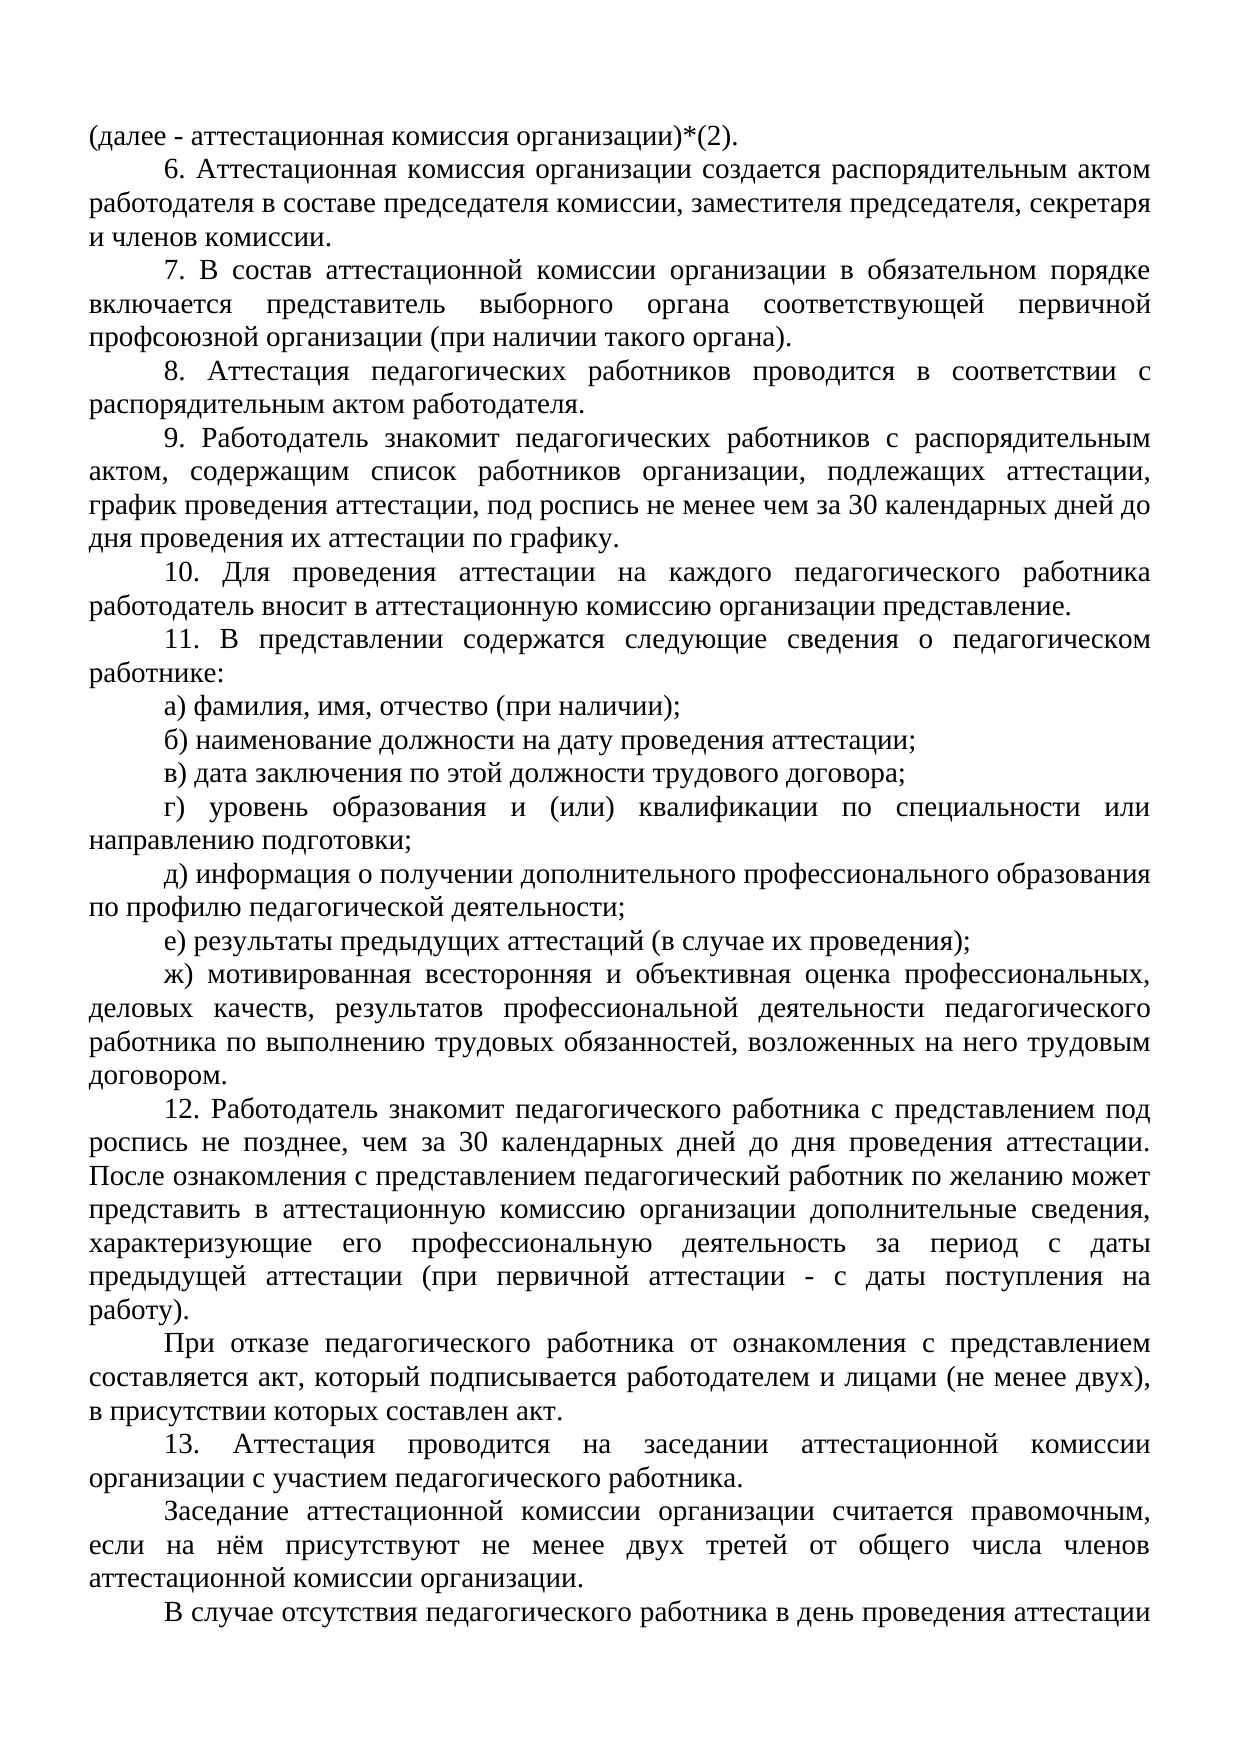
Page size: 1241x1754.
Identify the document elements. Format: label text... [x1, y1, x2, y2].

text 12. Работодатель знакомит педагогического работника с представлением под роспись не позднее, чем за 30 календарных дней до дня проведения аттестации. После ознакомления с представлением педагогический работник по желанию может представить в аттестационную комиссию организации дополнительные сведения, характеризующие его профессиональную деятельность за период с даты предыдущей аттестации (при первичной аттестации - с даты поступления на работу). [88, 1091, 1152, 1326]
text 13. Аттестация проводится на заседании аттестационной комиссии организации с участием педагогического работника. [88, 1426, 1152, 1493]
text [88, 118, 1152, 152]
text 6. Аттестационная комиссия организации создается распорядительным актом работодателя в составе председателя комиссии, заместителя председателя, секретаря и членов комиссии. [88, 152, 1152, 252]
text 8. Аттестация педагогических работников проводится в соответствии с распорядительным актом работодателя. [88, 353, 1152, 420]
text ж) мотивированная всесторонняя и объективная оценка профессиональных, деловых качеств, результатов профессиональной деятельности педагогического работника по выполнению трудовых обязанностей, возложенных на него трудовым договором. [88, 957, 1152, 1091]
text 9. Работодатель знакомит педагогических работников с распорядительным актом, содержащим список работников организации, подлежащих аттестации, график проведения аттестации, под роспись не менее чем за 30 календарных дней до дня проведения их аттестации по графику. [88, 420, 1152, 554]
text в) дата заключения по этой должности трудового договора; [88, 755, 1152, 789]
text При отказе педагогического работника от ознакомления с представлением составляется акт, который подписывается работодателем и лицами (не менее двух), в присутствии которых составлен акт. [88, 1326, 1152, 1426]
text е) результаты предыдущих аттестаций (в случае их проведения); [88, 923, 1152, 957]
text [88, 1594, 1152, 1627]
text г) уровень образования и (или) квалификации по специальности или направлению подготовки; [88, 789, 1152, 856]
text 7. В состав аттестационной комиссии организации в обязательном порядке включается представитель выборного органа соответствующей первичной профсоюзной организации (при наличии такого органа). [88, 252, 1152, 353]
text Заседание аттестационной комиссии организации считается правомочным, если на нём присутствуют не менее двух третей от общего числа членов аттестационной комиссии организации. [88, 1493, 1152, 1594]
text 10. Для проведения аттестации на каждого педагогического работника работодатель вносит в аттестационную комиссию организации представление. [88, 554, 1152, 621]
text б) наименование должности на дату проведения аттестации; [88, 722, 1152, 755]
text д) информация о получении дополнительного профессионального образования по профилю педагогической деятельности; [88, 856, 1152, 923]
text а) фамилия, имя, отчество (при наличии); [88, 688, 1152, 722]
text 11. В представлении содержатся следующие сведения о педагогическом работнике: [88, 621, 1152, 688]
